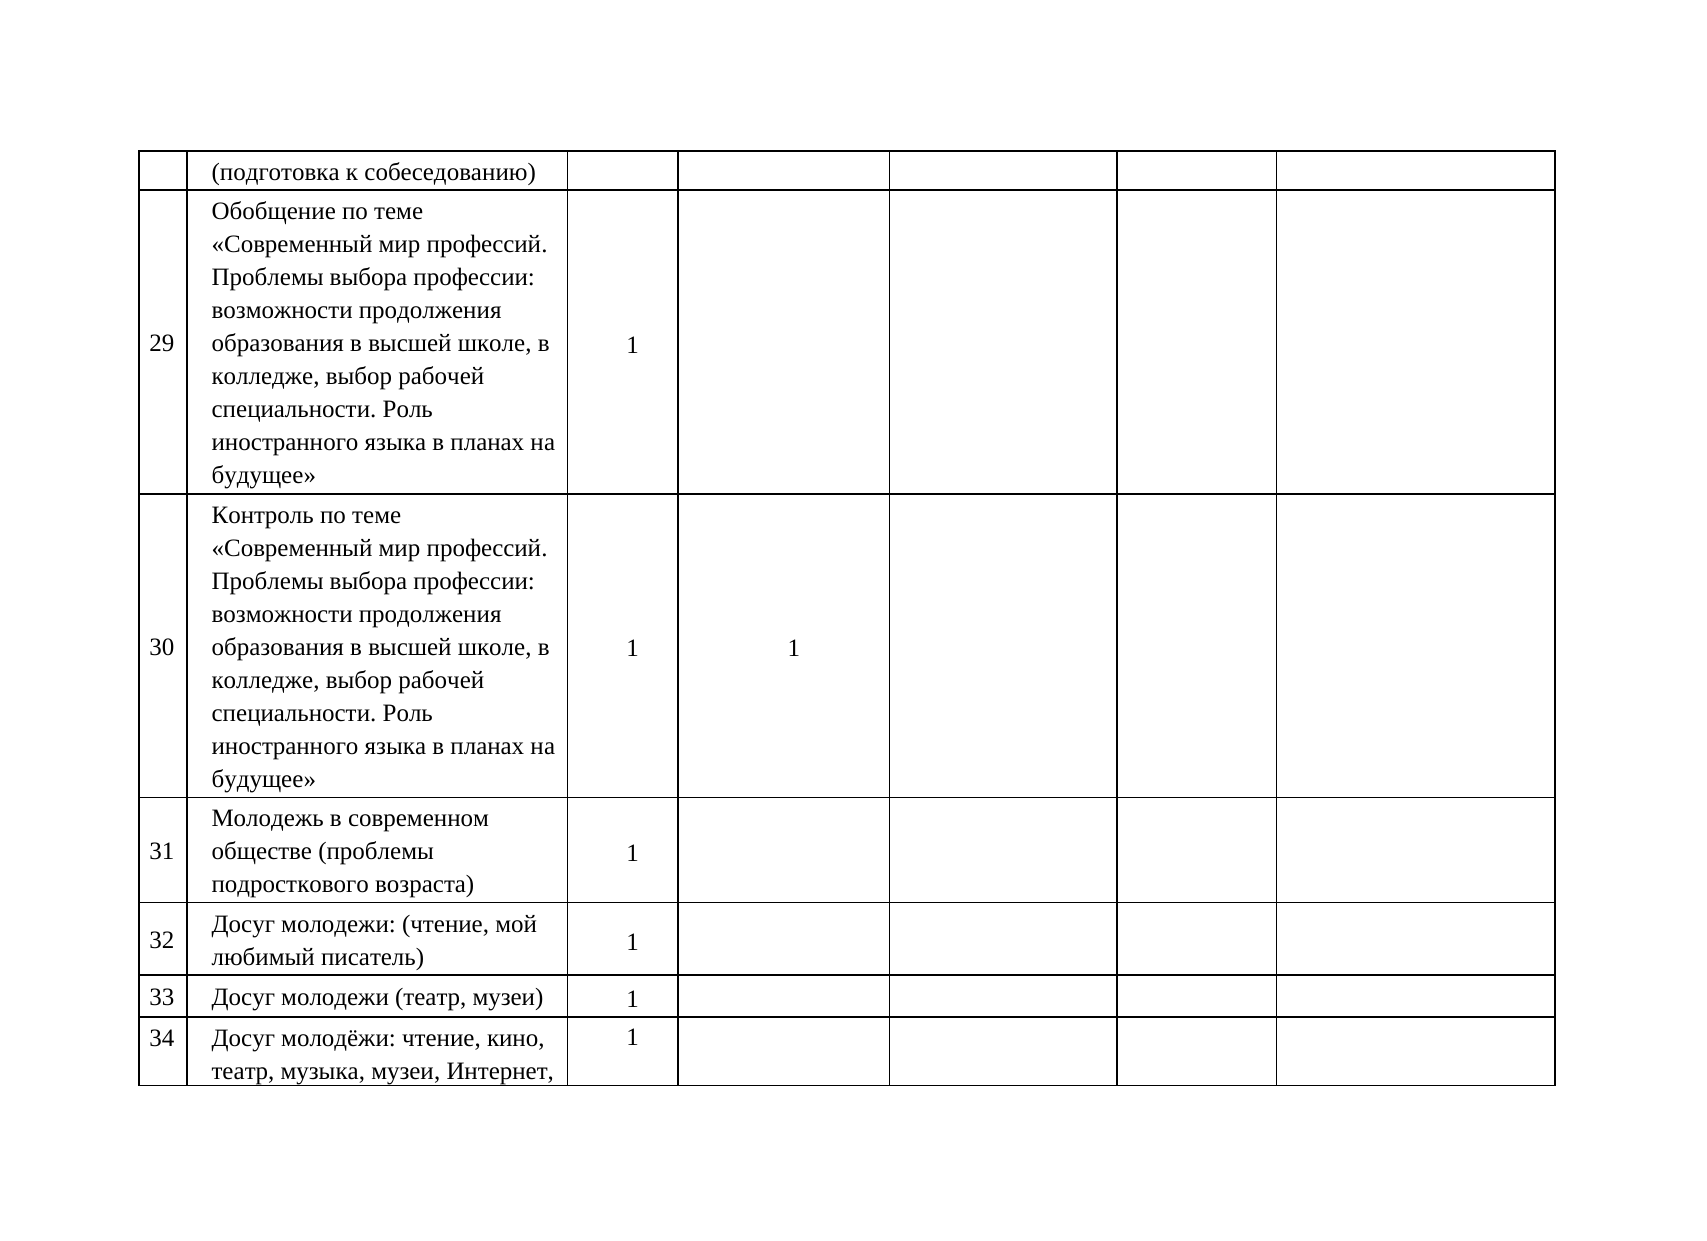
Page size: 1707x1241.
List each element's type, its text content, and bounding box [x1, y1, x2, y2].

table_cell [1277, 191, 1554, 493]
table_cell [890, 903, 1116, 974]
table_cell 1 [568, 495, 677, 796]
table_cell Досуг молодежи: (чтение, мой любимый писатель) [188, 903, 567, 974]
table_cell [890, 976, 1116, 1016]
table_cell [890, 798, 1116, 902]
table_cell [679, 1018, 889, 1085]
table_cell [1277, 903, 1554, 974]
table_cell 1 [568, 191, 677, 493]
table_cell [1277, 798, 1554, 902]
table_cell [890, 152, 1116, 189]
table_cell [1277, 976, 1554, 1016]
table_cell 30 [140, 495, 186, 796]
table_cell [679, 798, 889, 902]
table_cell [1277, 1018, 1554, 1085]
table_cell Молодежь в современном обществе (проблемы подросткового возраста) [188, 798, 567, 902]
table_cell 33 [140, 976, 186, 1016]
table_cell [679, 976, 889, 1016]
table_cell 31 [140, 798, 186, 902]
table_cell [890, 191, 1116, 493]
table_cell 1 [568, 976, 677, 1016]
table_cell [1277, 495, 1554, 796]
table_cell [1118, 903, 1276, 974]
table_cell Досуг молодежи (театр, музеи) [188, 976, 567, 1016]
table_cell [890, 1018, 1116, 1085]
table_cell [1118, 152, 1276, 189]
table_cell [188, 1018, 567, 1085]
table_cell 1 [568, 903, 677, 974]
table_cell [1277, 152, 1554, 189]
table_cell [1118, 798, 1276, 902]
table_cell 34 [140, 1018, 186, 1085]
table_cell [679, 191, 889, 493]
table_cell 1 [568, 798, 677, 902]
table_cell [1118, 1018, 1276, 1085]
table_cell [1118, 495, 1276, 796]
table_cell 1 [568, 152, 677, 189]
table_cell [890, 495, 1116, 796]
table_cell 1 [568, 1018, 677, 1085]
table_cell Контроль по теме «Современный мир профессий. Проблемы выбора профессии: возможности продолжения образования в высшей школе, в колледже, выбор рабочей специальности. Роль иностранного языка в планах на будущее» [188, 495, 567, 796]
table_cell 1 [679, 495, 889, 796]
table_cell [188, 152, 567, 189]
table_cell [679, 903, 889, 974]
table_cell 28 [140, 152, 186, 189]
table_cell [679, 152, 889, 189]
table_cell [1118, 191, 1276, 493]
table_cell 32 [140, 903, 186, 974]
table_cell Обобщение по теме «Современный мир профессий. Проблемы выбора профессии: возможности продолжения образования в высшей школе, в колледже, выбор рабочей специальности. Роль иностранного языка в планах на будущее» [188, 191, 567, 493]
table_cell [1118, 976, 1276, 1016]
table_cell 29 [140, 191, 186, 493]
